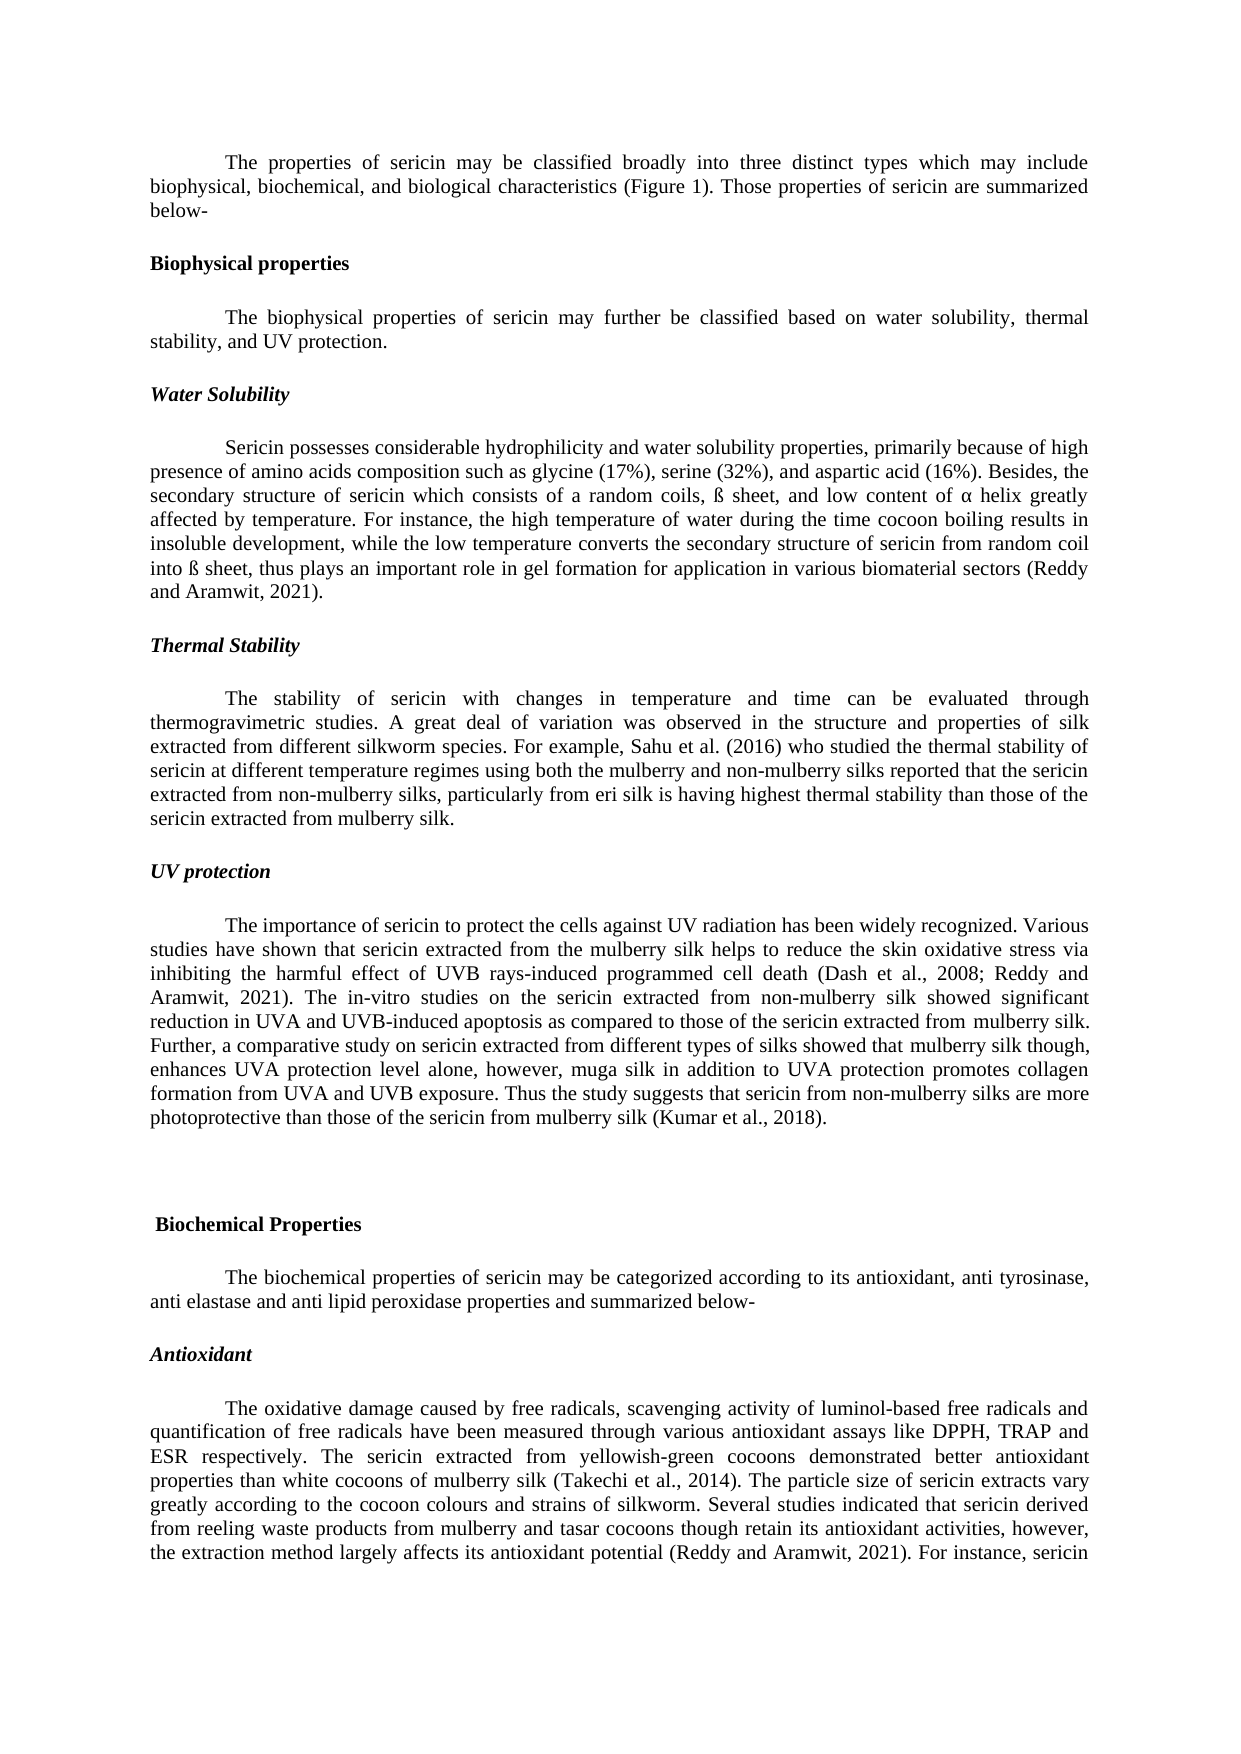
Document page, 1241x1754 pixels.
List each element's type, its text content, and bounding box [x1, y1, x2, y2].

text UV protection [150, 859, 1090, 883]
text The biophysical properties of sericin may further be classified based on water solubility, thermal stability, and UV protection. [150, 304, 1090, 353]
text Antioxidant [150, 1342, 1090, 1366]
text The biochemical properties of sericin may be categorized according to its antioxidant, anti tyrosinase, anti elastase and anti lipid peroxidase properties and summarized below- [150, 1265, 1090, 1313]
text Water Solubility [150, 382, 1090, 406]
text The importance of sericin to protect the cells against UV radiation has been widely recognized. Various studies have shown that sericin extracted from the mulberry silk helps to reduce the skin oxidative stress via inhibiting the harmful effect of UVB rays-induced programmed cell death (Dash et al., 2008; Reddy and Aramwit, 2021). The in-vitro studies on the sericin extracted from non-mulberry silk showed significant reduction in UVA and UVB-induced apoptosis as compared to those of the sericin extracted from mulberry silk. Further, a comparative study on sericin extracted from different types of silks showed that mulberry silk though, enhances UVA protection level alone, however, muga silk in addition to UVA protection promotes collagen formation from UVA and UVB exposure. Thus the study suggests that sericin from non-mulberry silks are more photoprotective than those of the sericin from mulberry silk (Kumar et al., 2018). [150, 913, 1090, 1129]
text The stability of sericin with changes in temperature and time can be evaluated through thermogravimetric studies. A great deal of variation was observed in the structure and properties of silk extracted from different silkworm species. For example, Sahu et al. (2016) who studied the thermal stability of sericin at different temperature regimes using both the mulberry and non-mulberry silks reported that the sericin extracted from non-mulberry silks, particularly from eri silk is having highest thermal stability than those of the sericin extracted from mulberry silk. [150, 686, 1090, 830]
text Thermal Stability [150, 633, 1090, 657]
text The properties of sericin may be classified broadly into three distinct types which may include biophysical, biochemical, and biological characteristics (Figure 1). Those properties of sericin are summarized below- [150, 150, 1090, 222]
text Sericin possesses considerable hydrophilicity and water solubility properties, primarily because of high presence of amino acids composition such as glycine (17%), serine (32%), and aspartic acid (16%). Besides, the secondary structure of sericin which consists of a random coils, ß sheet, and low content of α helix greatly affected by temperature. For instance, the high temperature of water during the time cocoon boiling results in insoluble development, while the low temperature converts the secondary structure of sericin from random coil into ß sheet, thus plays an important role in gel formation for application in various biomaterial sectors (Reddy and Aramwit, 2021). [150, 435, 1090, 603]
text Biochemical Properties [150, 1212, 1090, 1236]
text Biophysical properties [150, 251, 1090, 275]
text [150, 1395, 1090, 1564]
